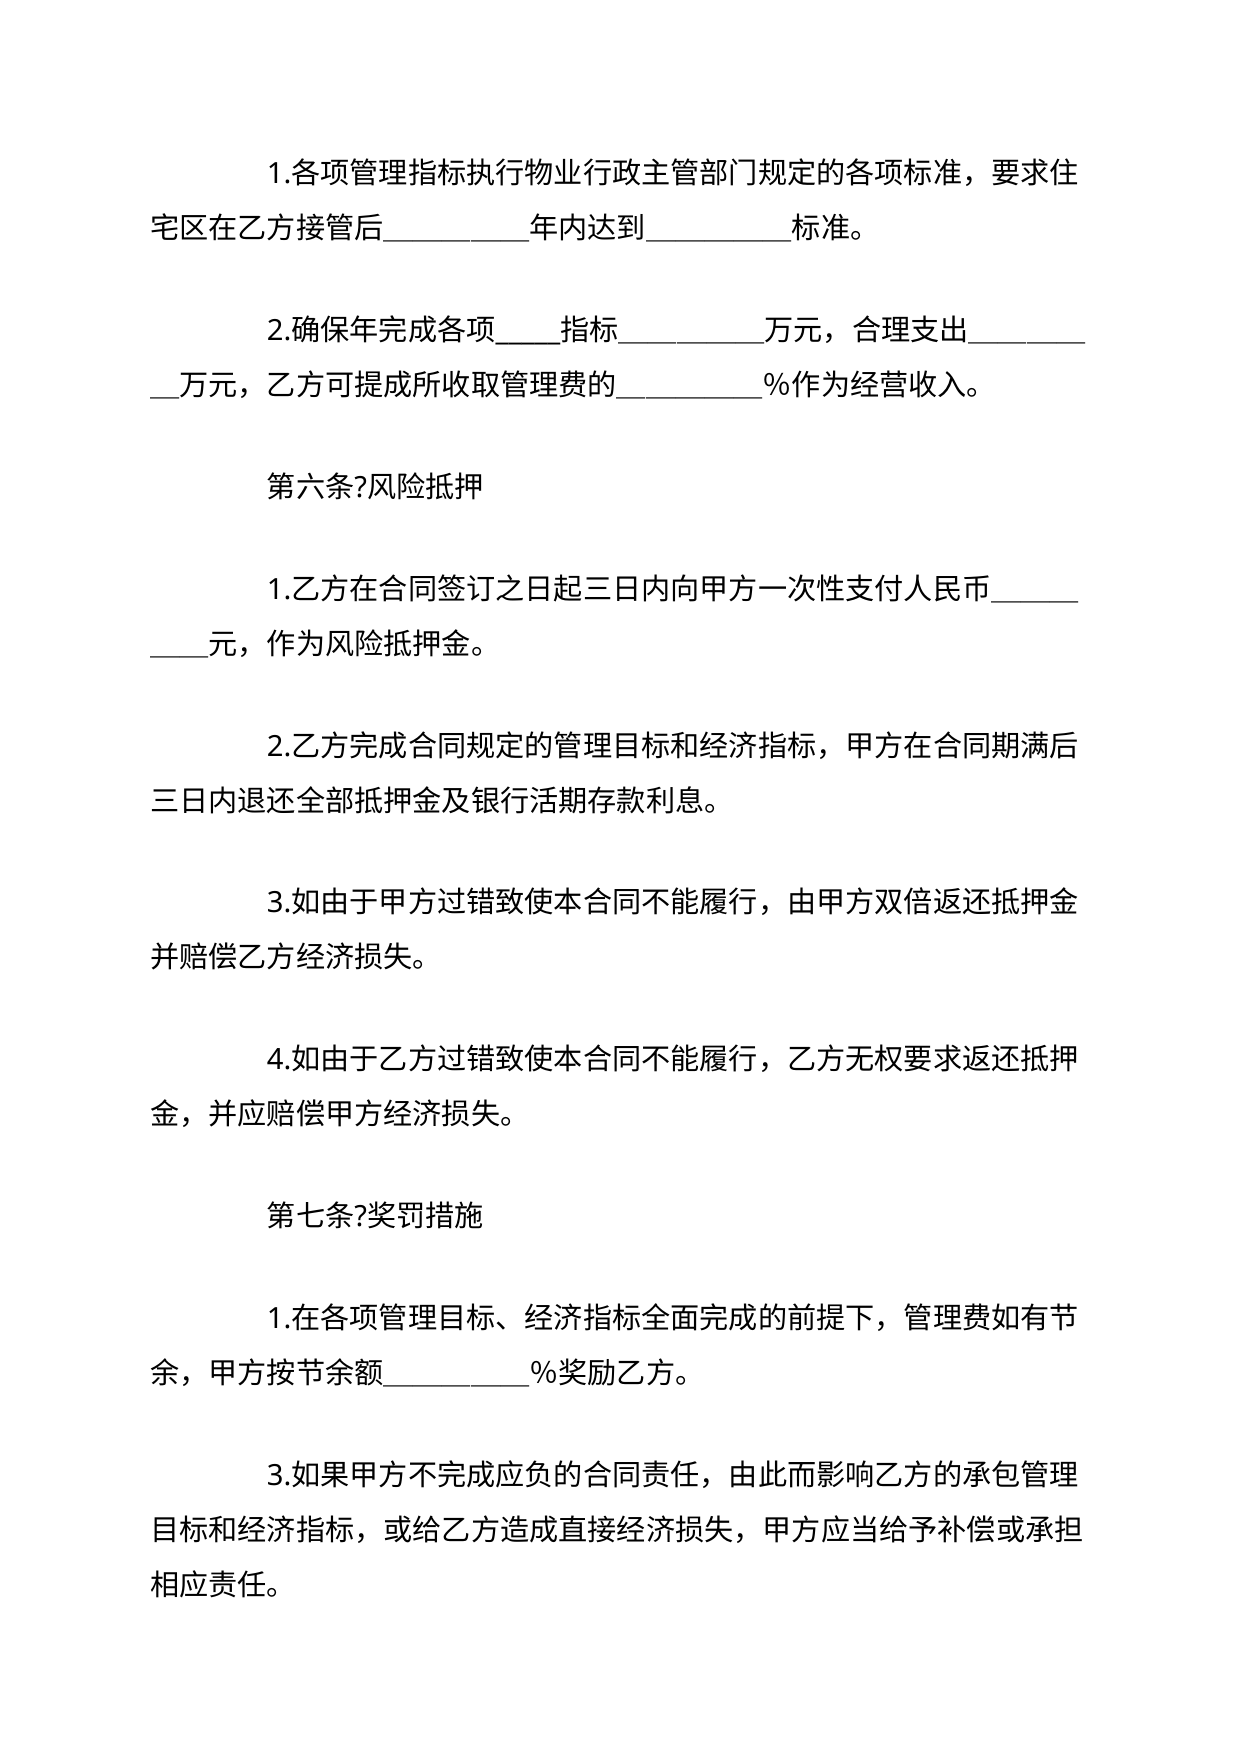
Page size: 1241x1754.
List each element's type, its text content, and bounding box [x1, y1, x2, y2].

text 第七条?奖罚措施 [150, 1193, 1090, 1235]
text 1.各项管理指标执行物业行政主管部门规定的各项标准，要求住宅区在乙方接管后＿＿＿＿＿年内达到＿＿＿＿＿标准。 [150, 150, 1090, 247]
text 第六条?风险抵押 [150, 463, 1090, 506]
text 4.如由于乙方过错致使本合同不能履行，乙方无权要求返还抵押金，并应赔偿甲方经济损失。 [150, 1036, 1090, 1133]
text 2.乙方完成合同规定的管理目标和经济指标，甲方在合同期满后三日内退还全部抵押金及银行活期存款利息。 [150, 722, 1090, 819]
text 2.确保年完成各项_____指标＿＿＿＿＿万元，合理支出＿＿＿＿＿万元，乙方可提成所收取管理费的＿＿＿＿＿％作为经营收入。 [150, 307, 1090, 404]
text 3.如由于甲方过错致使本合同不能履行，由甲方双倍返还抵押金并赔偿乙方经济损失。 [150, 879, 1090, 976]
text 1.在各项管理目标、经济指标全面完成的前提下，管理费如有节余，甲方按节余额＿＿＿＿＿％奖励乙方。 [150, 1294, 1090, 1392]
text 3.如果甲方不完成应负的合同责任，由此而影响乙方的承包管理目标和经济指标，或给乙方造成直接经济损失，甲方应当给予补偿或承担相应责任。 [150, 1451, 1090, 1603]
text 1.乙方在合同签订之日起三日内向甲方一次性支付人民币＿＿＿＿＿元，作为风险抵押金。 [150, 566, 1090, 663]
